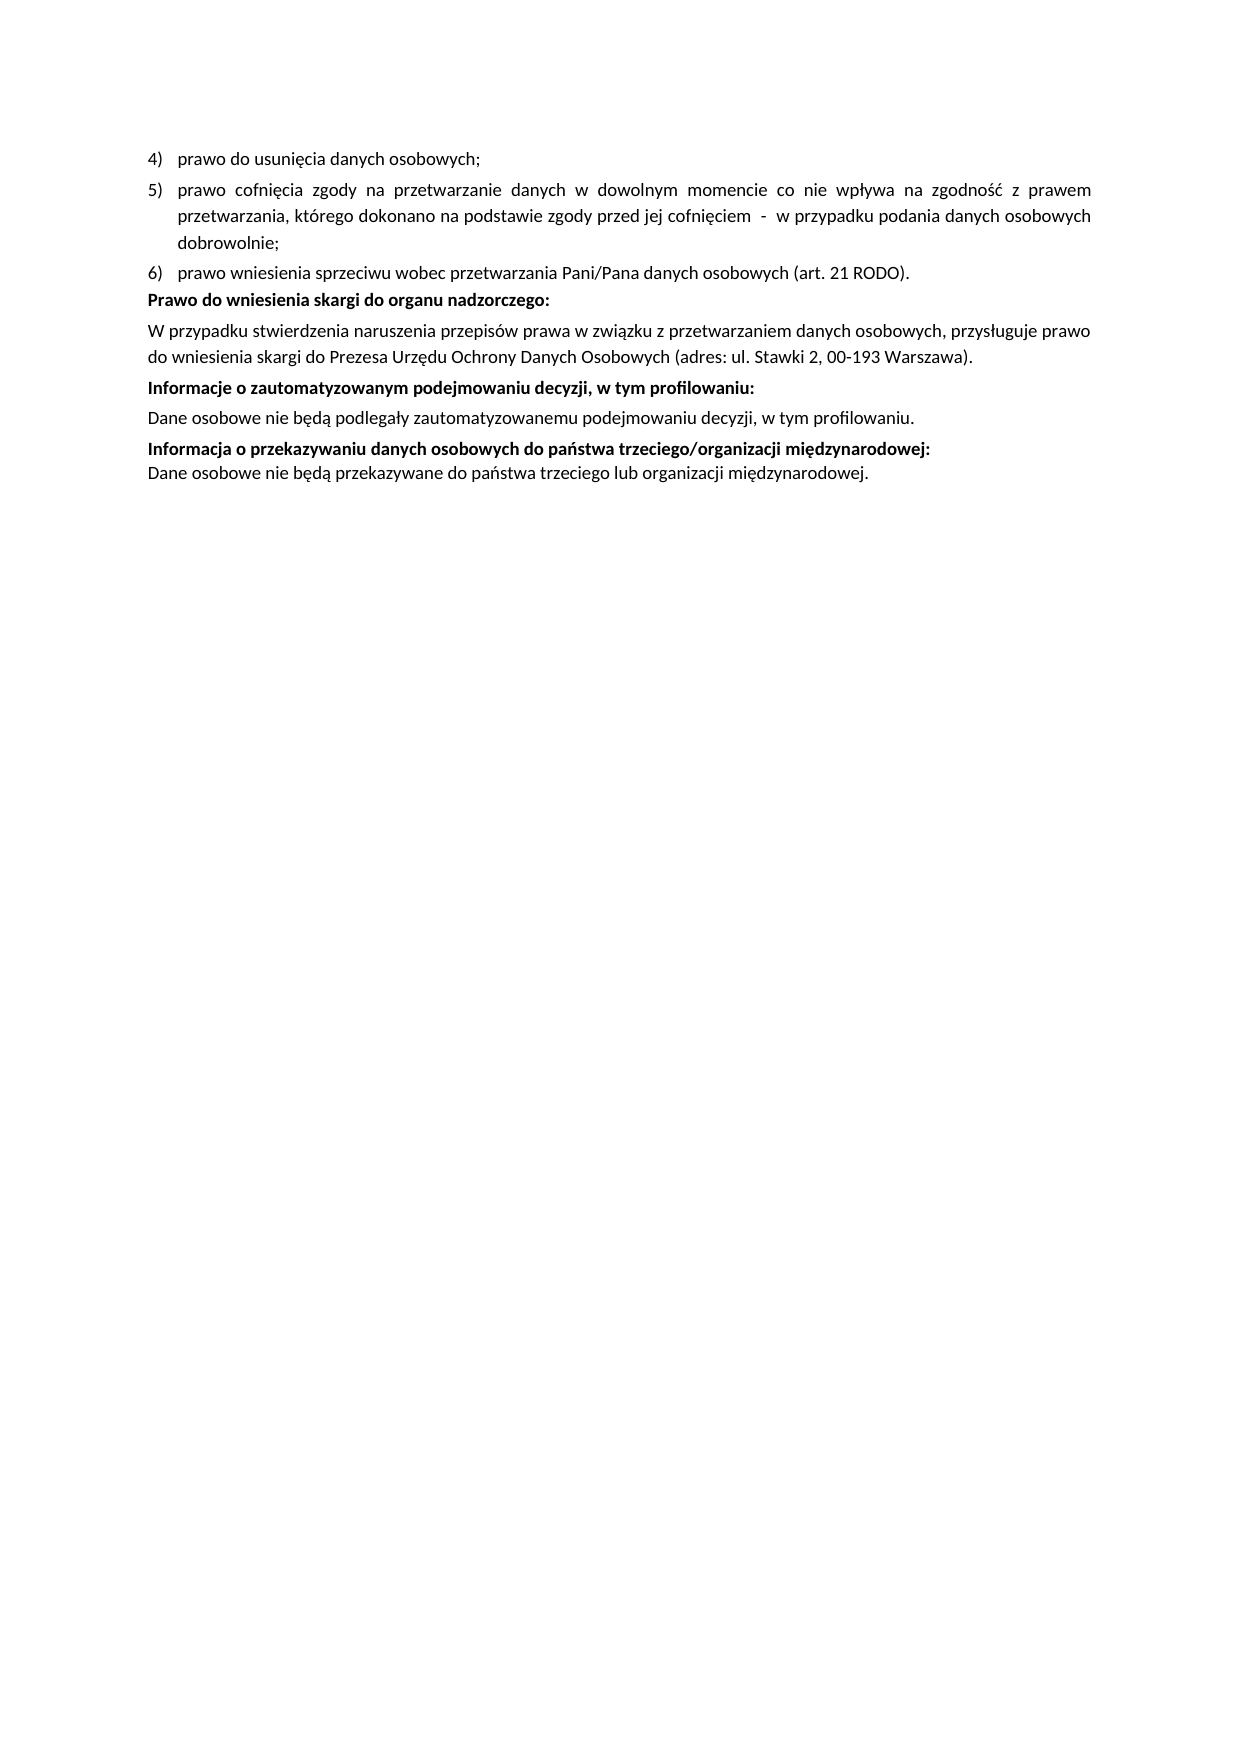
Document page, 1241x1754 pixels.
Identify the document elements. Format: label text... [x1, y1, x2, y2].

list prawo wniesienia sprzeciwu wobec przetwarzania Pani/Pana danych osobowych (art. 21 RODO). [148, 261, 1093, 284]
list Dane osobowe nie będą przekazywane do państwa trzeciego lub organizacji międzynarodowej. [148, 462, 1093, 484]
text Informacje o zautomatyzowanym podejmowaniu decyzji, w tym profilowaniu: [148, 376, 1093, 399]
text W przypadku stwierdzenia naruszenia przepisów prawa w związku z przetwarzaniem danych osobowych, przysługuje prawo do wniesienia skargi do Prezesa Urzędu Ochrony Danych Osobowych (adres: ul. Stawki 2, 00-193 Warszawa). [148, 319, 1093, 368]
list prawo do usunięcia danych osobowych; [148, 148, 1093, 171]
text Dane osobowe nie będą podlegały zautomatyzowanemu podejmowaniu decyzji, w tym profilowaniu. [148, 406, 1093, 429]
text Prawo do wniesienia skargi do organu nadzorczego: [148, 288, 1093, 311]
list prawo cofnięcia zgody na przetwarzanie danych w dowolnym momencie co nie wpływa na zgodność z prawem przetwarzania, którego dokonano na podstawie zgody przed jej cofnięciem - w przypadku podania danych osobowych dobrowolnie; [148, 178, 1093, 254]
list Informacja o przekazywaniu danych osobowych do państwa trzeciego/organizacji międzynarodowej: [148, 437, 1093, 460]
